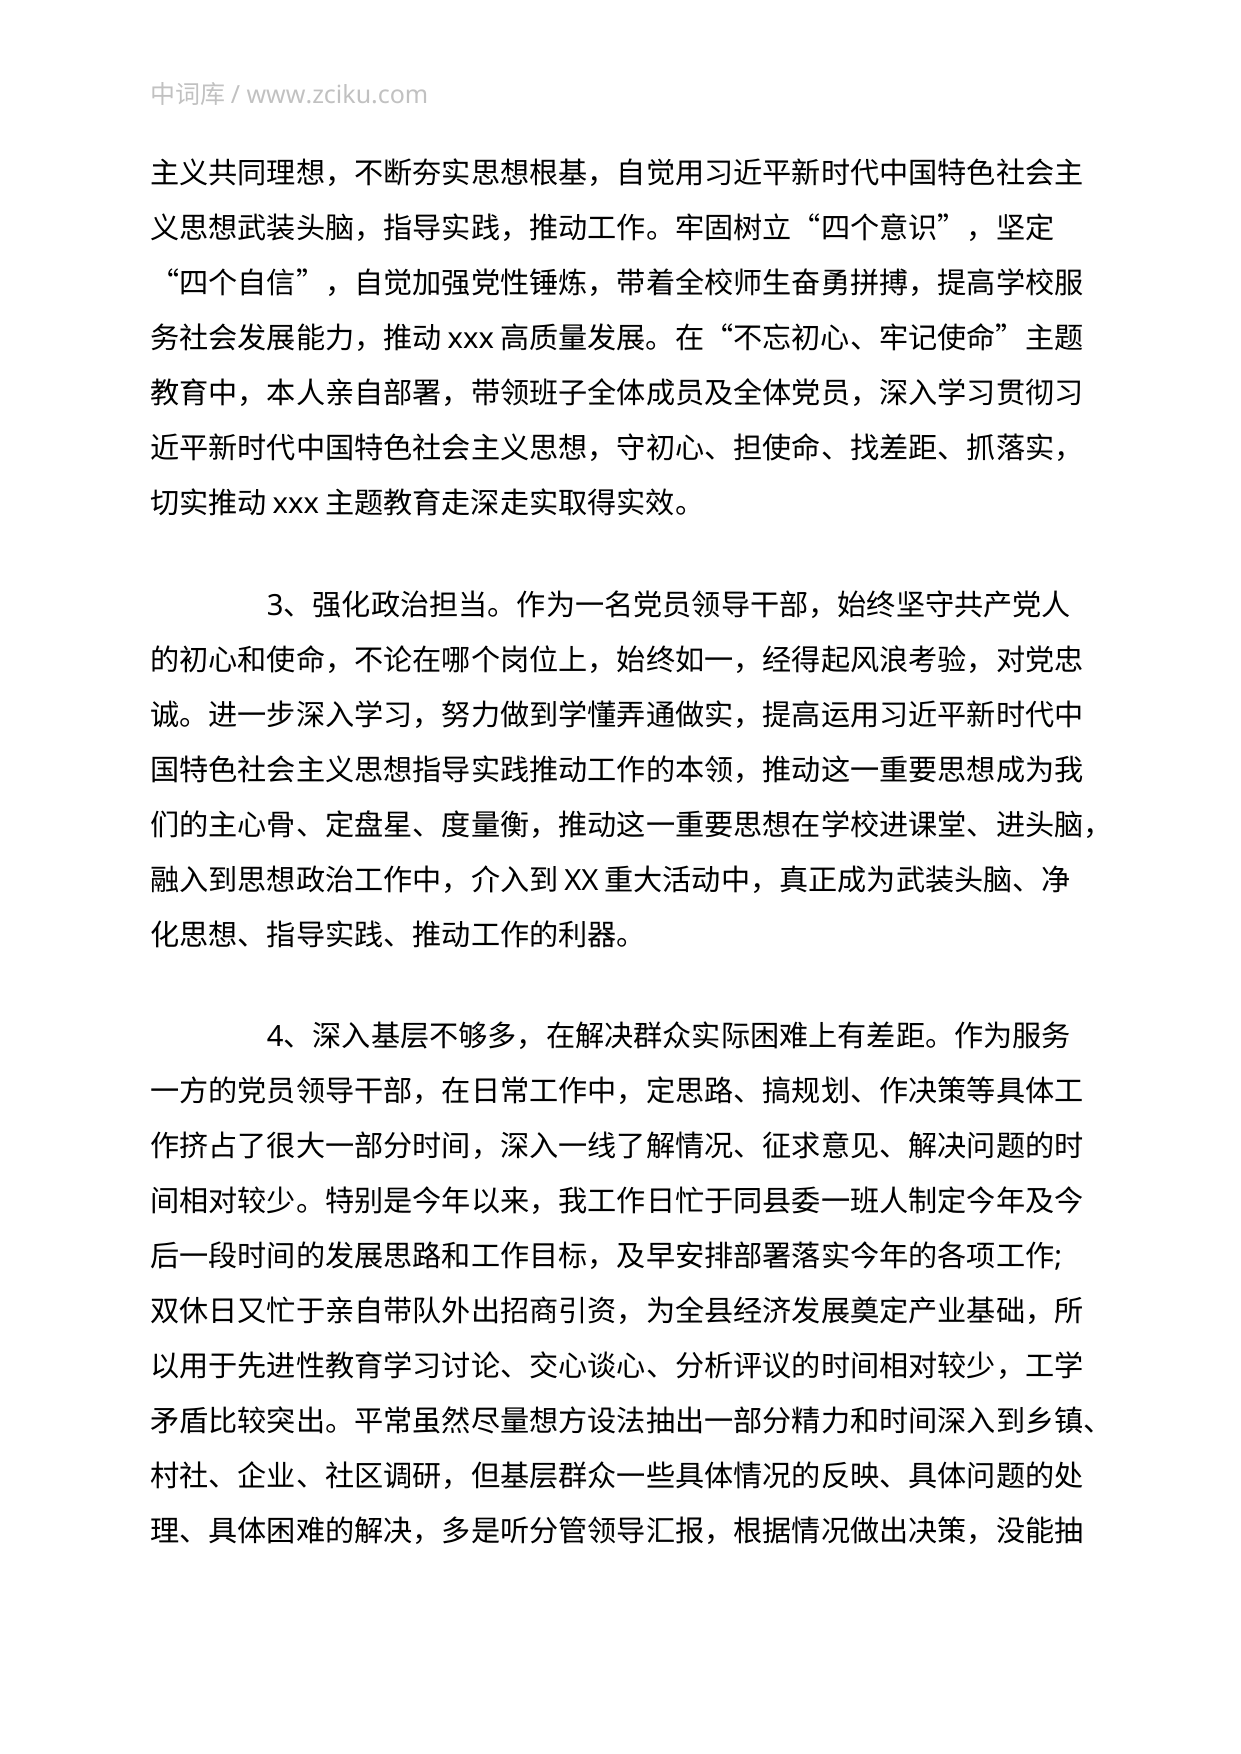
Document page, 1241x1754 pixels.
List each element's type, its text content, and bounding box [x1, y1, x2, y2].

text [150, 1013, 1090, 1549]
text 3、强化政治担当。作为一名党员领导干部，始终坚守共产党人的初心和使命，不论在哪个岗位上，始终如一，经得起风浪考验，对党忠诚。进一步深入学习，努力做到学懂弄通做实，提高运用习近平新时代中国特色社会主义思想指导实践推动工作的本领，推动这一重要思想成为我们的主心骨、定盘星、度量衡，推动这一重要思想在学校进课堂、进头脑，融入到思想政治工作中，介入到XX重大活动中，真正成为武装头脑、净化思想、指导实践、推动工作的利器。 [150, 581, 1090, 953]
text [150, 150, 1090, 522]
